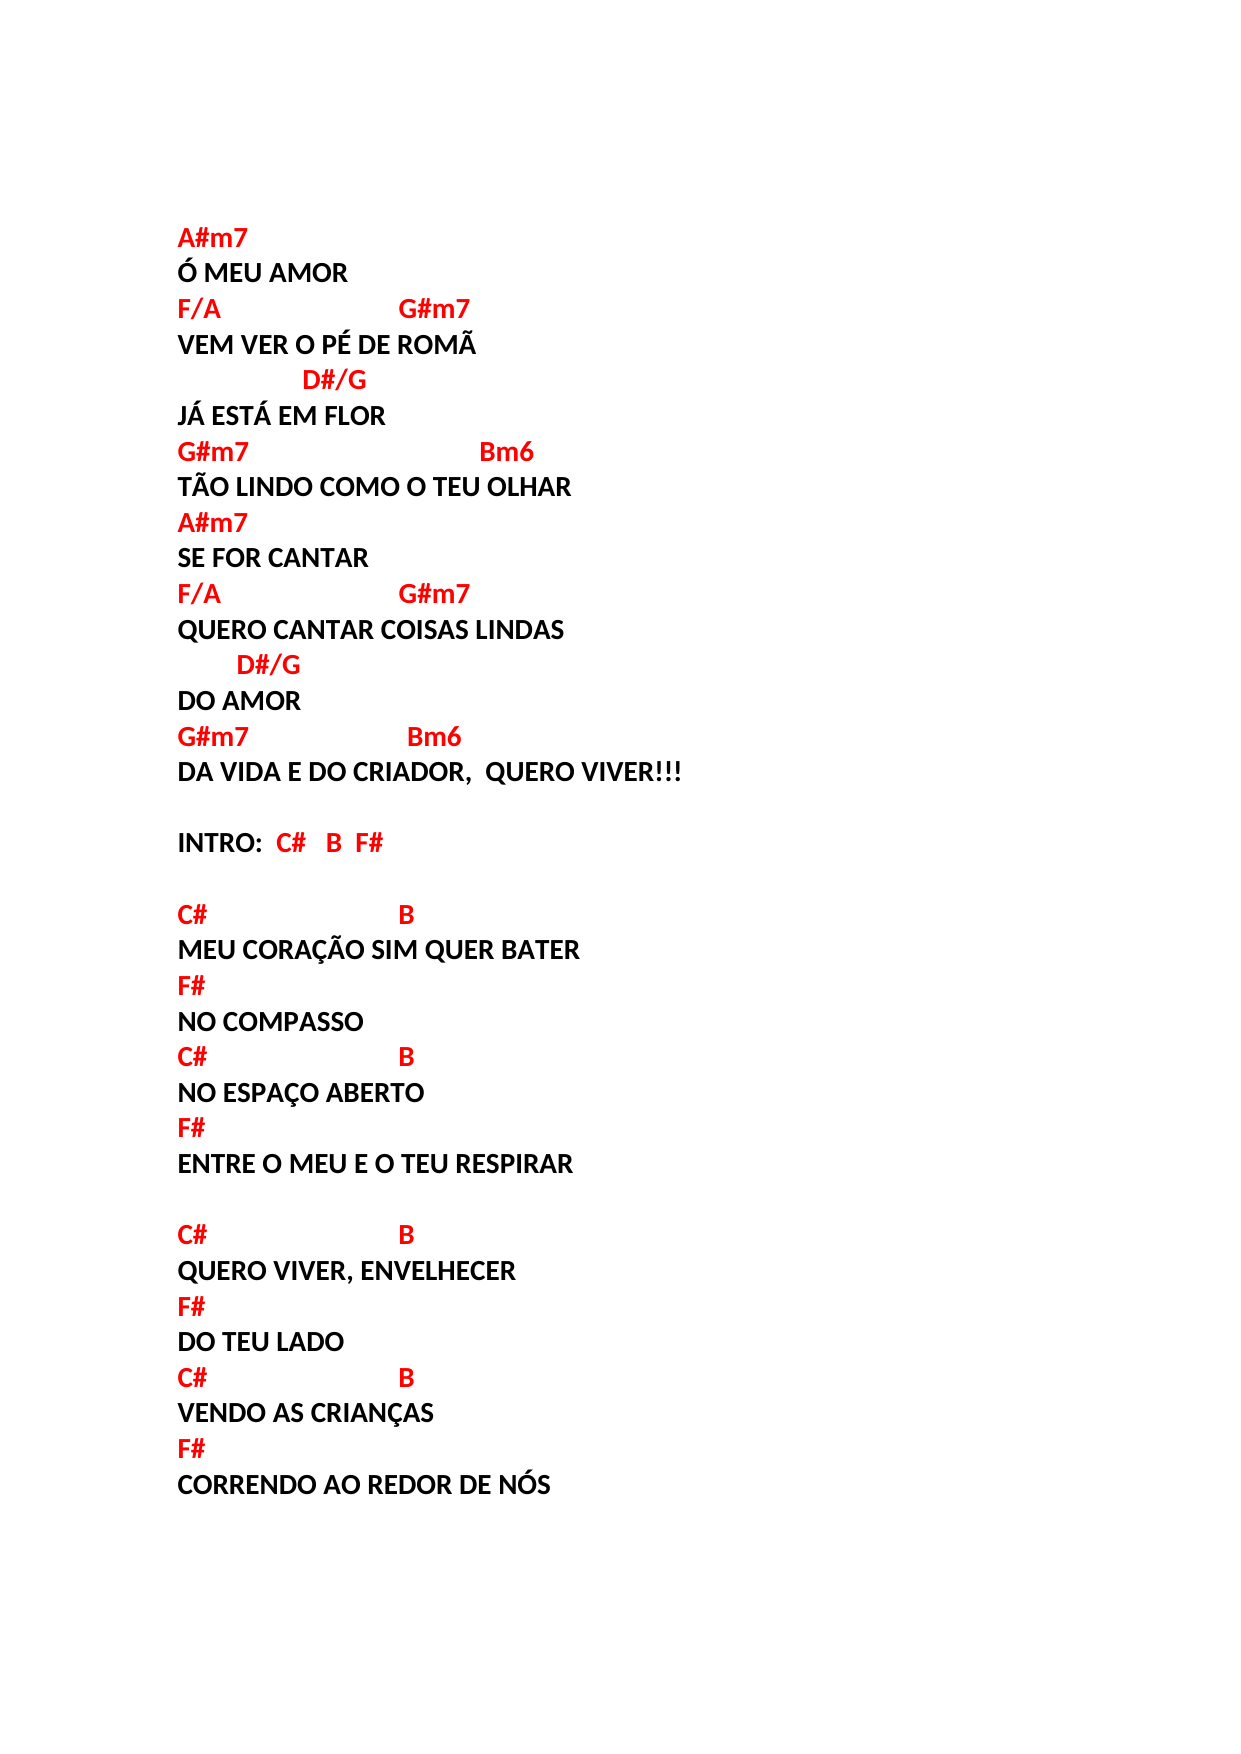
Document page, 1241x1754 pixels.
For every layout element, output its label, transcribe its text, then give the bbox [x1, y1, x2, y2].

text F# [177, 1430, 1063, 1466]
text F/A G#m7 [177, 290, 1063, 326]
text DO TEU LADO [177, 1323, 1063, 1359]
text VENDO AS CRIANÇAS [177, 1394, 1063, 1430]
text NO COMPASSO [177, 1003, 1063, 1038]
text F# [177, 1109, 1063, 1145]
text F# [177, 967, 1063, 1003]
text QUERO CANTAR COISAS LINDAS [177, 611, 1063, 646]
text A#m7 [177, 219, 1063, 254]
text G#m7 Bm6 [177, 718, 1063, 753]
text Ó MEU AMOR [177, 254, 1063, 290]
text INTRO: C# B F# [177, 824, 1063, 860]
text VEM VER O PÉ DE ROMÃ [177, 326, 1063, 361]
text F# [177, 1288, 1063, 1323]
text SE FOR CANTAR [177, 539, 1063, 575]
text C# B [177, 896, 1063, 931]
text C# B [177, 1216, 1063, 1252]
text JÁ ESTÁ EM FLOR [177, 397, 1063, 433]
text G#m7 Bm6 [177, 433, 1063, 468]
text DA VIDA E DO CRIADOR, QUERO VIVER!!! [177, 753, 1063, 789]
text NO ESPAÇO ABERTO [177, 1074, 1063, 1109]
text QUERO VIVER, ENVELHECER [177, 1252, 1063, 1288]
text D#/G [177, 361, 1063, 397]
text CORRENDO AO REDOR DE NÓS [177, 1466, 1063, 1501]
text F/A G#m7 [177, 575, 1063, 611]
text A#m7 [177, 504, 1063, 539]
text D#/G [177, 646, 1063, 682]
text MEU CORAÇÃO SIM QUER BATER [177, 931, 1063, 967]
text DO AMOR [177, 682, 1063, 718]
text TÃO LINDO COMO O TEU OLHAR [177, 468, 1063, 504]
text ENTRE O MEU E O TEU RESPIRAR [177, 1145, 1063, 1181]
text C# B [177, 1038, 1063, 1074]
text C# B [177, 1359, 1063, 1394]
